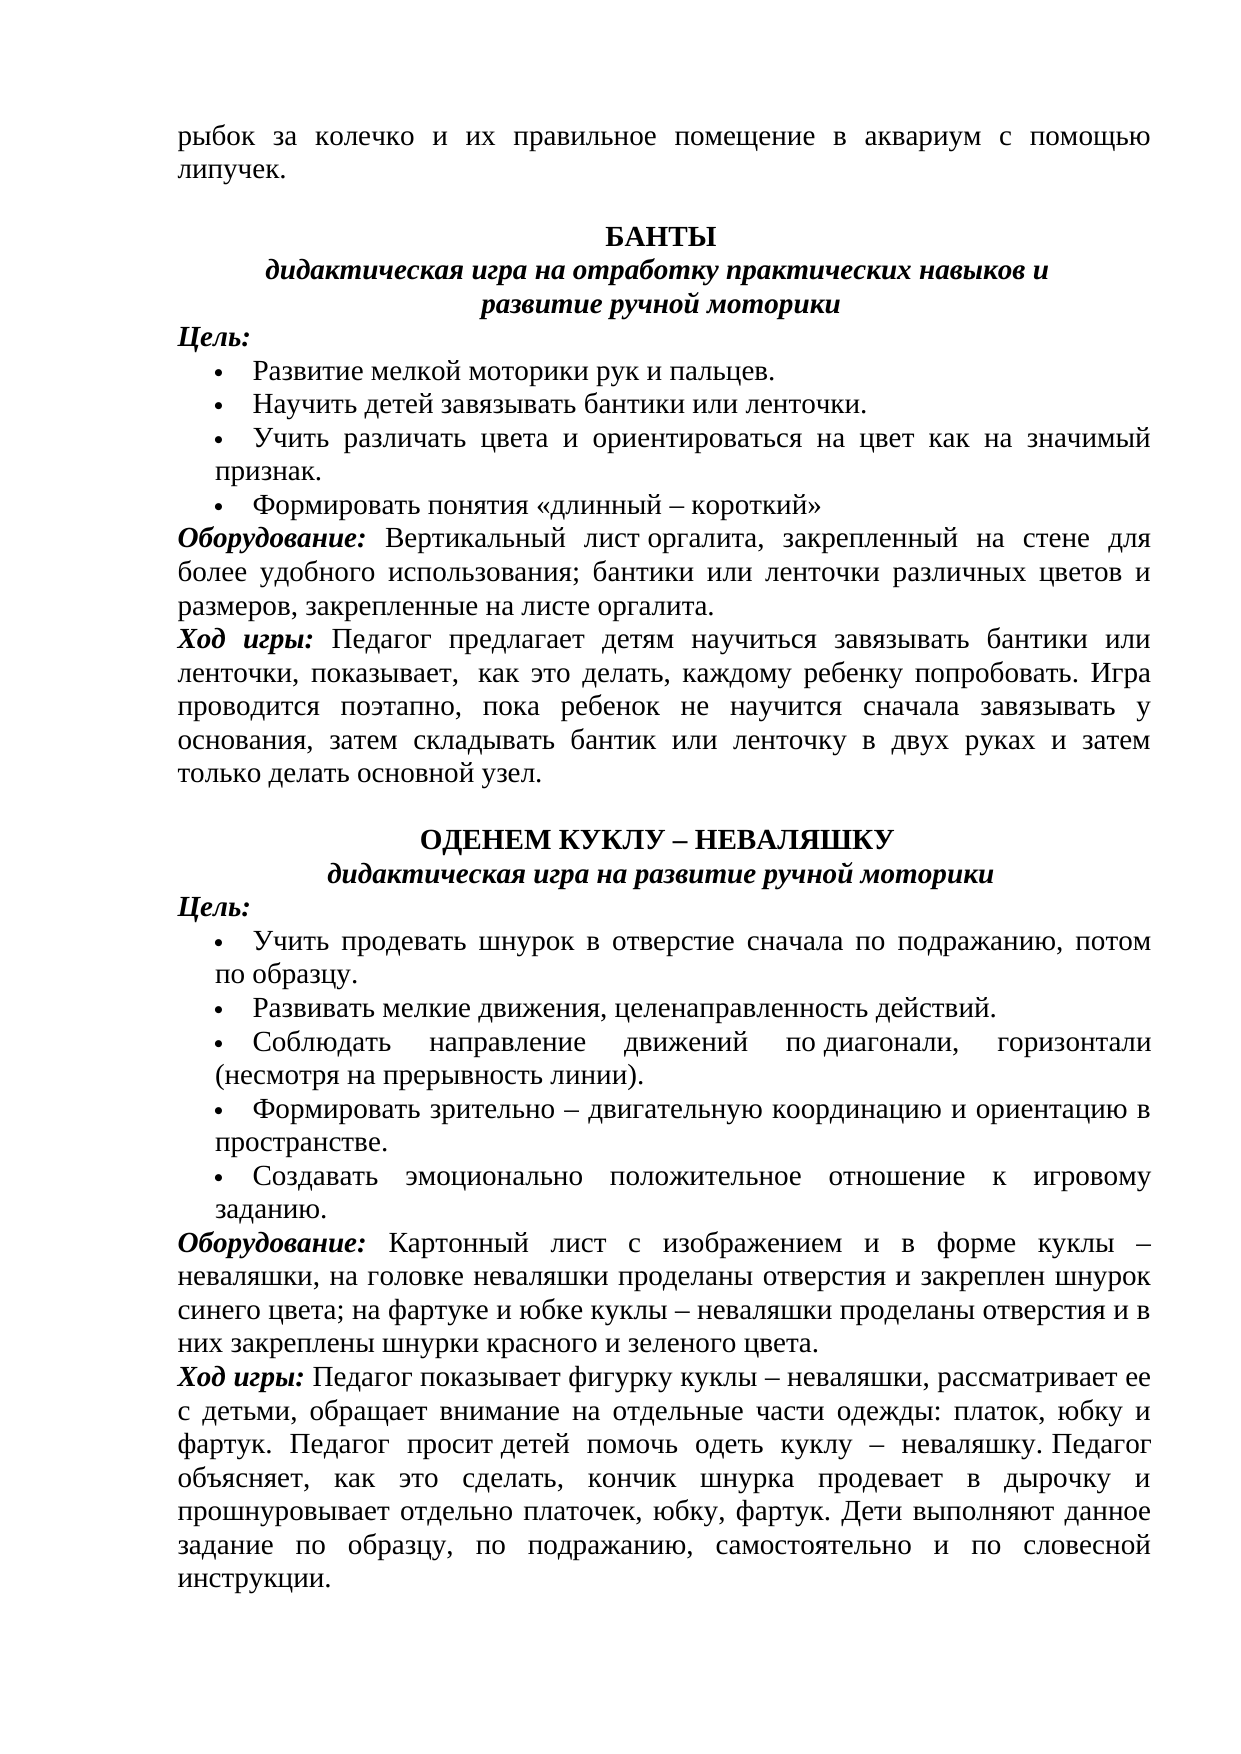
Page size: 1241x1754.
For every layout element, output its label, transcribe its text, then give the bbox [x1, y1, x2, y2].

text БАНТЫ [177, 219, 1152, 252]
list Развивать мелкие движения, целенаправленность действий. [215, 990, 1152, 1024]
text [177, 118, 1152, 185]
list Развитие мелкой моторики рук и пальцев. [215, 353, 1152, 386]
list Формировать понятия «длинный – короткий» [215, 487, 1152, 521]
text ОДЕНЕМ КУКЛУ – НЕВАЛЯШКУ [177, 822, 1152, 856]
text Оборудование: Картонный лист с изображением и в форме куклы – неваляшки, на головке неваляшки проделаны отверстия и закреплен шнурок синего цвета; на фартуке и юбке куклы – неваляшки проделаны отверстия и в них закреплены шнурки красного и зеленого цвета. [177, 1225, 1152, 1359]
list Научить детей завязывать бантики или ленточки. [215, 386, 1152, 420]
list Соблюдать направление движений по диагонали, горизонтали (несмотря на прерывность линии). [215, 1024, 1152, 1091]
text Цель: [177, 319, 1152, 353]
text дидактическая игра на отработку практических навыков и [177, 252, 1152, 286]
list Учить продевать шнурок в отверстие сначала по подражанию, потом по образцу. [215, 923, 1152, 990]
text Ход игры: Педагог предлагает детям научиться завязывать бантики или ленточки, показывает, как это делать, каждому ребенку попробовать. Игра проводится поэтапно, пока ребенок не научится сначала завязывать у основания, затем складывать бантик или ленточку в двух руках и затем только делать основной узел. [177, 621, 1152, 789]
list Формировать зрительно – двигательную координацию и ориентацию в пространстве. [215, 1091, 1152, 1158]
list Учить различать цвета и ориентироваться на цвет как на значимый признак. [215, 420, 1152, 487]
list Создавать эмоционально положительное отношение к игровому заданию. [215, 1158, 1152, 1225]
text Оборудование: Вертикальный лист оргалита, закрепленный на стене для более удобного использования; бантики или ленточки различных цветов и размеров, закрепленные на листе оргалита. [177, 521, 1152, 621]
text развитие ручной моторики [177, 286, 1152, 319]
text Цель: [177, 889, 1152, 923]
text Ход игры: Педагог показывает фигурку куклы – неваляшки, рассматривает ее с детьми, обращает внимание на отдельные части одежды: платок, юбку и фартук. Педагог просит детей помочь одеть куклу – неваляшку. Педагог объясняет, как это сделать, кончик шнурка продевает в дырочку и прошнуровывает отдельно платочек, юбку, фартук. Дети выполняют данное задание по образцу, по подражанию, самостоятельно и по словесной инструкции. [177, 1359, 1152, 1594]
text дидактическая игра на развитие ручной моторики [177, 856, 1152, 889]
